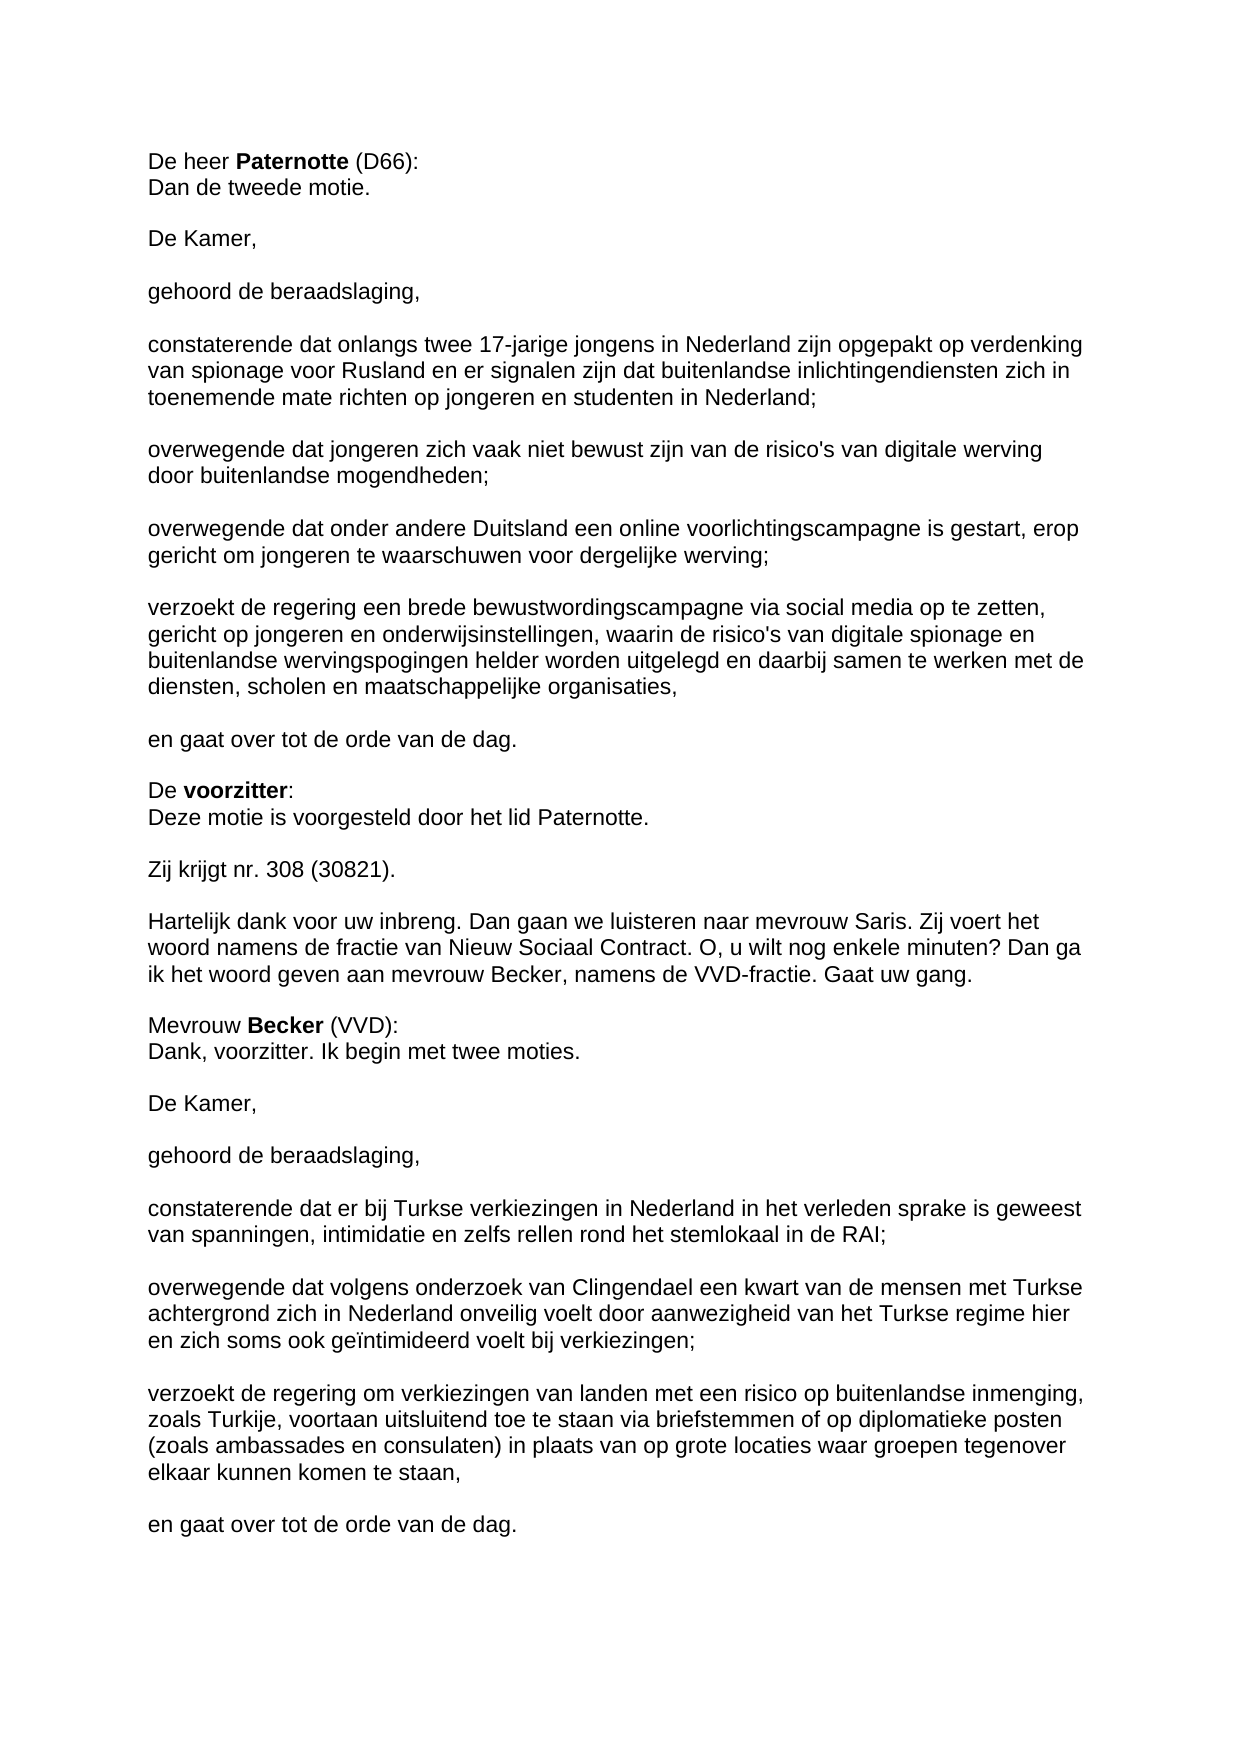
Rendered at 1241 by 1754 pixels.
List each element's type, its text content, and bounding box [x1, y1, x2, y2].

text De Kamer, gehoord de beraadslaging, constaterende dat onlangs twee 17-jarige jongens in Nederland zijn opgepakt op verdenking van spionage voor Rusland en er signalen zijn dat buitenlandse inlichtingendiensten zich in toenemende mate richten op jongeren en studenten in Nederland; overwegende dat jongeren zich vaak niet bewust zijn van de risico's van digitale werving door buitenlandse mogendheden; overwegende dat onder andere Duitsland een online voorlichtingscampagne is gestart, erop gericht om jongeren te waarschuwen voor dergelijke werving; verzoekt de regering een brede bewustwordingscampagne via social media op te zetten, gericht op jongeren en onderwijsinstellingen, waarin de risico's van digitale spionage en buitenlandse wervingspogingen helder worden uitgelegd en daarbij samen te werken met de diensten, scholen en maatschappelijke organisaties, en gaat over tot de orde van de dag. [148, 225, 1093, 752]
text Hartelijk dank voor uw inbreng. Dan gaan we luisteren naar mevrouw Saris. Zij voert het woord namens de fractie van Nieuw Sociaal Contract. O, u wilt nog enkele minuten? Dan ga ik het woord geven aan mevrouw Becker, namens de VVD-fractie. Gaat uw gang. [148, 908, 1093, 987]
text Mevrouw Becker (VVD): Dank, voorzitter. Ik begin met twee moties. [148, 1012, 1093, 1064]
text De voorzitter: Deze motie is voorgesteld door het lid Paternotte. Zij krijgt nr. 308 (30821). [148, 777, 1093, 883]
text De heer Paternotte (D66): Dan de tweede motie. [148, 148, 1093, 200]
text De Kamer, gehoord de beraadslaging, constaterende dat er bij Turkse verkiezingen in Nederland in het verleden sprake is geweest van spanningen, intimidatie en zelfs rellen rond het stemlokaal in de RAI; overwegende dat volgens onderzoek van Clingendael een kwart van de mensen met Turkse achtergrond zich in Nederland onveilig voelt door aanwezigheid van het Turkse regime hier en zich soms ook geïntimideerd voelt bij verkiezingen; verzoekt de regering om verkiezingen van landen met een risico op buitenlandse inmenging, zoals Turkije, voortaan uitsluitend toe te staan via briefstemmen of op diplomatieke posten (zoals ambassades en consulaten) in plaats van op grote locaties waar groepen tegenover elkaar kunnen komen te staan, en gaat over tot de orde van de dag. [148, 1089, 1093, 1538]
